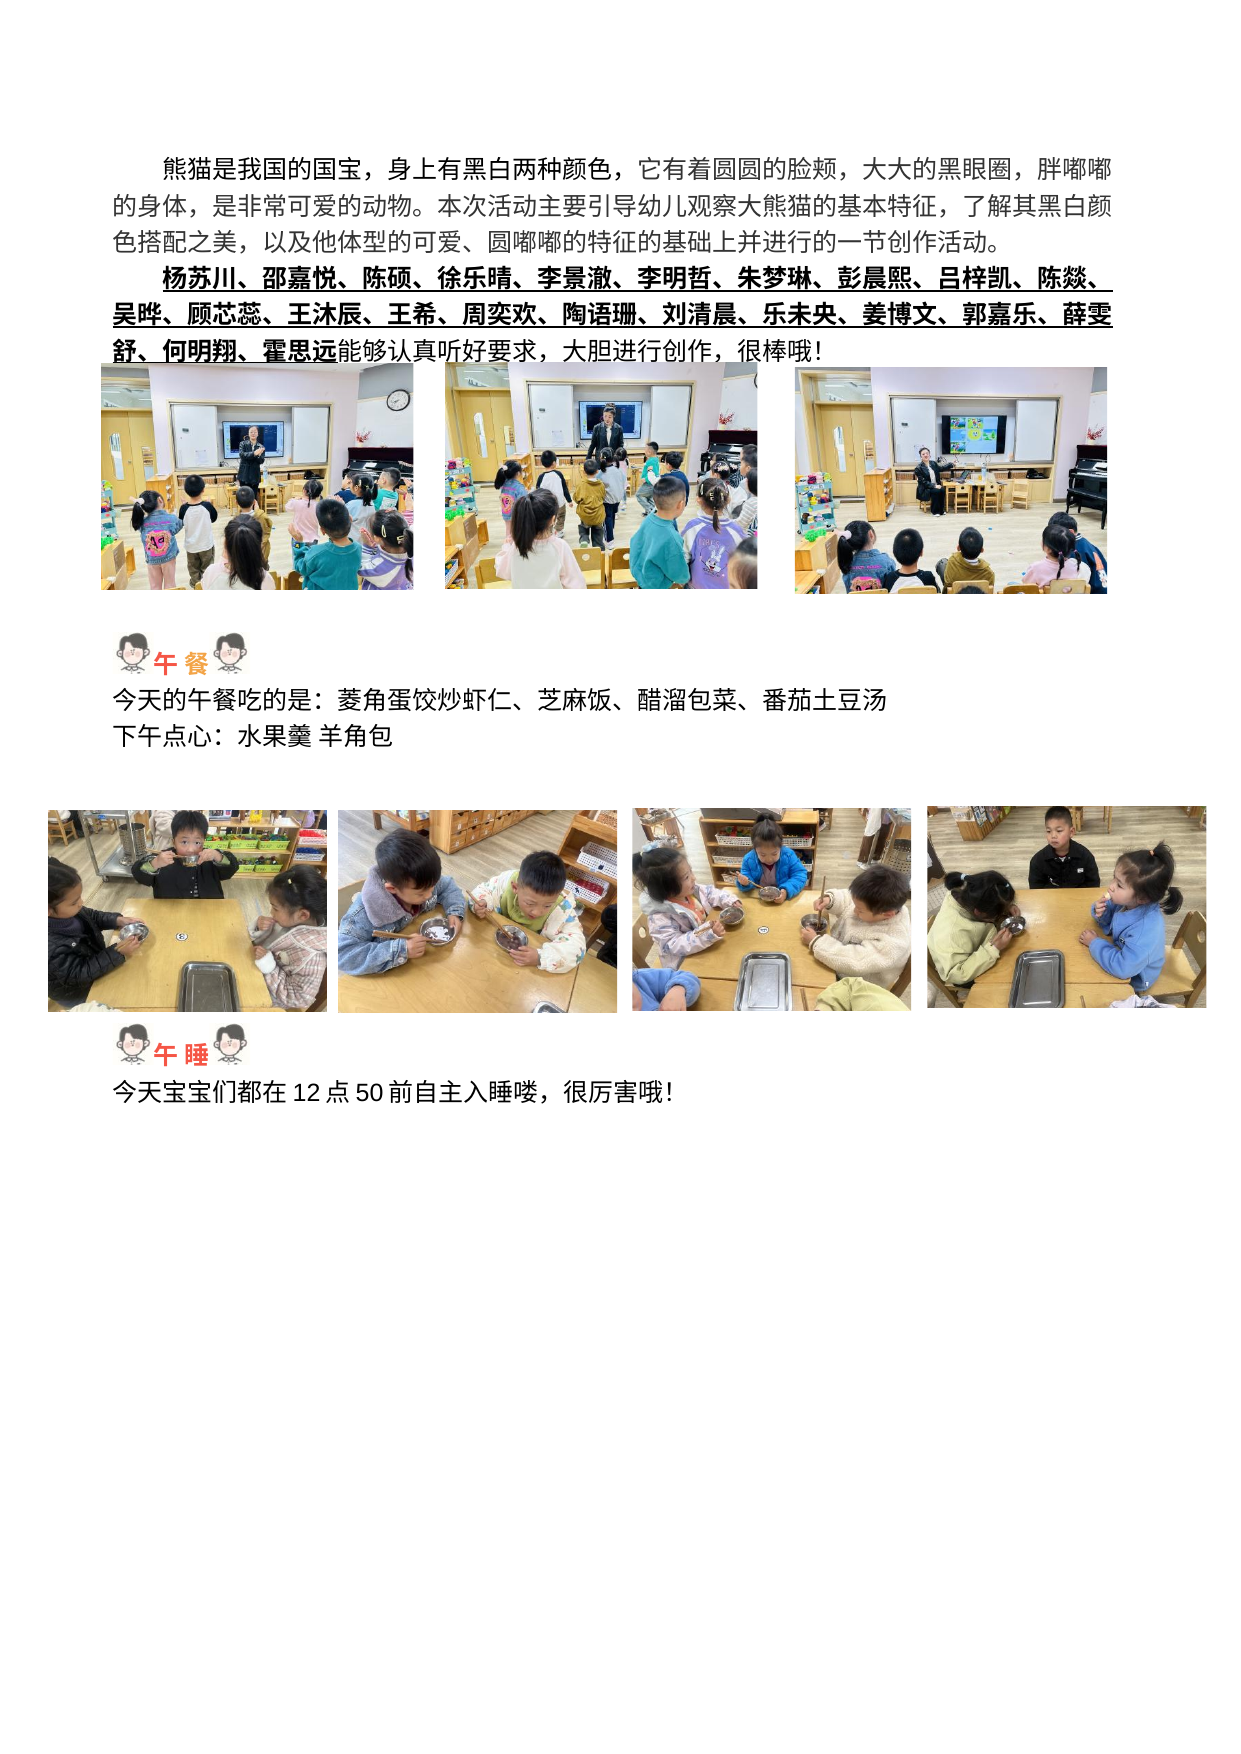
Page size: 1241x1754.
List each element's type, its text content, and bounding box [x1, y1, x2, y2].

text 午 餐 [112, 632, 1128, 681]
picture [209, 632, 251, 674]
text 熊猫是我国的国宝，身上有黑白两种颜色，它有着圆圆的脸颊，大大的黑眼圈，胖嘟嘟的身体，是非常可爱的动物。本次活动主要引导幼儿观察大熊猫的基本特征，了解其黑白颜色搭配之美，以及他体型的可爱、圆嘟嘟的特征的基础上并进行的一节创作活动。 [112, 150, 1128, 259]
text 今天的午餐吃的是：菱角蛋饺炒虾仁、芝麻饭、醋溜包菜、番茄土豆汤 [112, 681, 1128, 717]
picture [445, 362, 758, 589]
picture [927, 806, 1207, 1008]
picture [48, 810, 327, 1012]
picture [209, 1023, 251, 1065]
picture [794, 367, 1108, 594]
picture [112, 632, 154, 674]
text 午 睡 [112, 1024, 1128, 1072]
picture [112, 1023, 154, 1065]
text 杨苏川、邵嘉悦、陈硕、徐乐晴、李景澈、李明哲、朱梦琳、彭晨熙、吕梓凯、陈燚、吴晔、顾芯蕊、王沐辰、王希、周奕欢、陶语珊、刘清晨、乐未央、姜博文、郭嘉乐、薛雯舒、何明翔、霍思远能够认真听好要求，大胆进行创作，很棒哦！ [112, 259, 1128, 367]
text 今天宝宝们都在12点50前自主入睡喽，很厉害哦！ [112, 1072, 1128, 1108]
picture [338, 810, 618, 1013]
picture [101, 363, 414, 590]
text 下午点心：水果羹 羊角包 [112, 717, 1128, 753]
picture [632, 808, 912, 1011]
